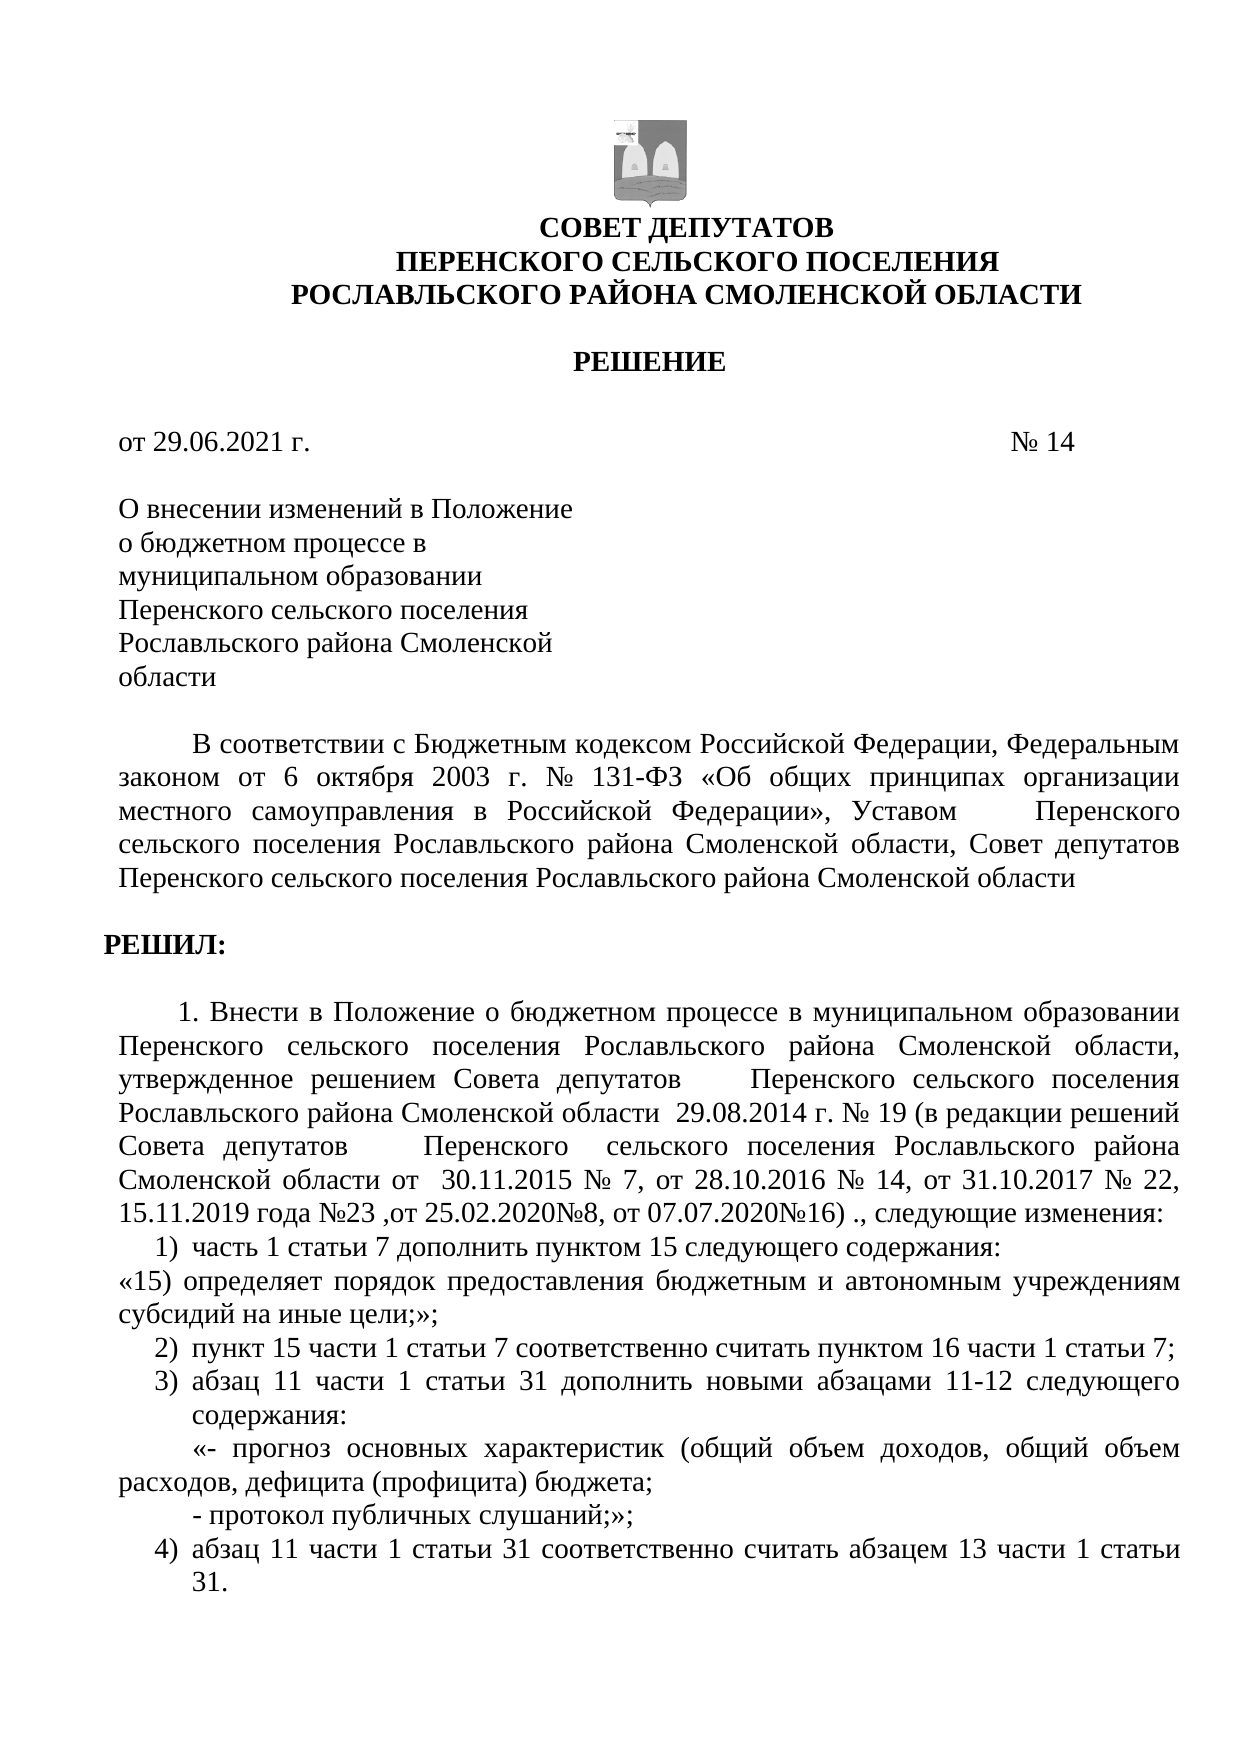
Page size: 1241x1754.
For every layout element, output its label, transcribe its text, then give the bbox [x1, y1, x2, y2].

text 1. Внести в Положение о бюджетном процессе в муниципальном образовании Перенского сельского поселения Рославльского района Смоленской области, утвержденное решением Совета депутатов Перенского сельского поселения Рославльского района Смоленской области 29.08.2014 г. № 19 (в редакции решений Совета депутатов Перенского сельского поселения Рославльского района Смоленской области от 30.11.2015 № 7, от 28.10.2016 № 14, от 31.10.2017 № 22, 15.11.2019 года №23 ,от 25.02.2020№8, от 07.07.2020№16) ., следующие изменения: [118, 994, 1181, 1229]
list часть 1 статьи 7 дополнить пунктом 15 следующего содержания: [154, 1229, 1181, 1263]
text РЕШИЛ: [44, 927, 1181, 961]
list абзац 11 части 1 статьи 31 соответственно считать абзацем 13 части 1 статьи 31. [154, 1531, 1181, 1598]
text РЕШЕНИЕ [118, 344, 1181, 378]
list абзац 11 части 1 статьи 31 дополнить новыми абзацами 11-12 следующего содержания: [154, 1363, 1181, 1430]
text «- прогноз основных характеристик (общий объем доходов, общий объем расходов, дефицита (профицита) бюджета; [118, 1430, 1181, 1497]
text В соответствии с Бюджетным кодексом Российской Федерации, Федеральным законом от 6 октября 2003 г. № 131-ФЗ «Об общих принципах организации местного самоуправления в Российской Федерации», Уставом Перенского сельского поселения Рославльского района Смоленской области, Совет депутатов Перенского сельского поселения Рославльского района Смоленской области [118, 726, 1181, 894]
text ПЕРЕНСКОГО СЕЛЬСКОГО ПОСЕЛЕНИЯ [118, 244, 1181, 277]
list пункт 15 части 1 статьи 7 соответственно считать пунктом 16 части 1 статьи 7; [154, 1330, 1181, 1363]
text СОВЕТ ДЕПУТАТОВ [118, 210, 1181, 244]
text от 29.06.2021 г. № 14 [118, 424, 1168, 458]
text «15) определяет порядок предоставления бюджетным и автономным учреждениям субсидий на иные цели;»; [118, 1263, 1181, 1330]
text РОСЛАВЛЬСКОГО РАЙОНА СМОЛЕНСКОЙ ОБЛАСТИ [118, 277, 1181, 311]
text О внесении изменений в Положение о бюджетном процессе в муниципальном образовании Перенского сельского поселения Рославльского района Смоленской области [118, 491, 591, 692]
text - протокол публичных слушаний;»; [118, 1497, 1181, 1531]
